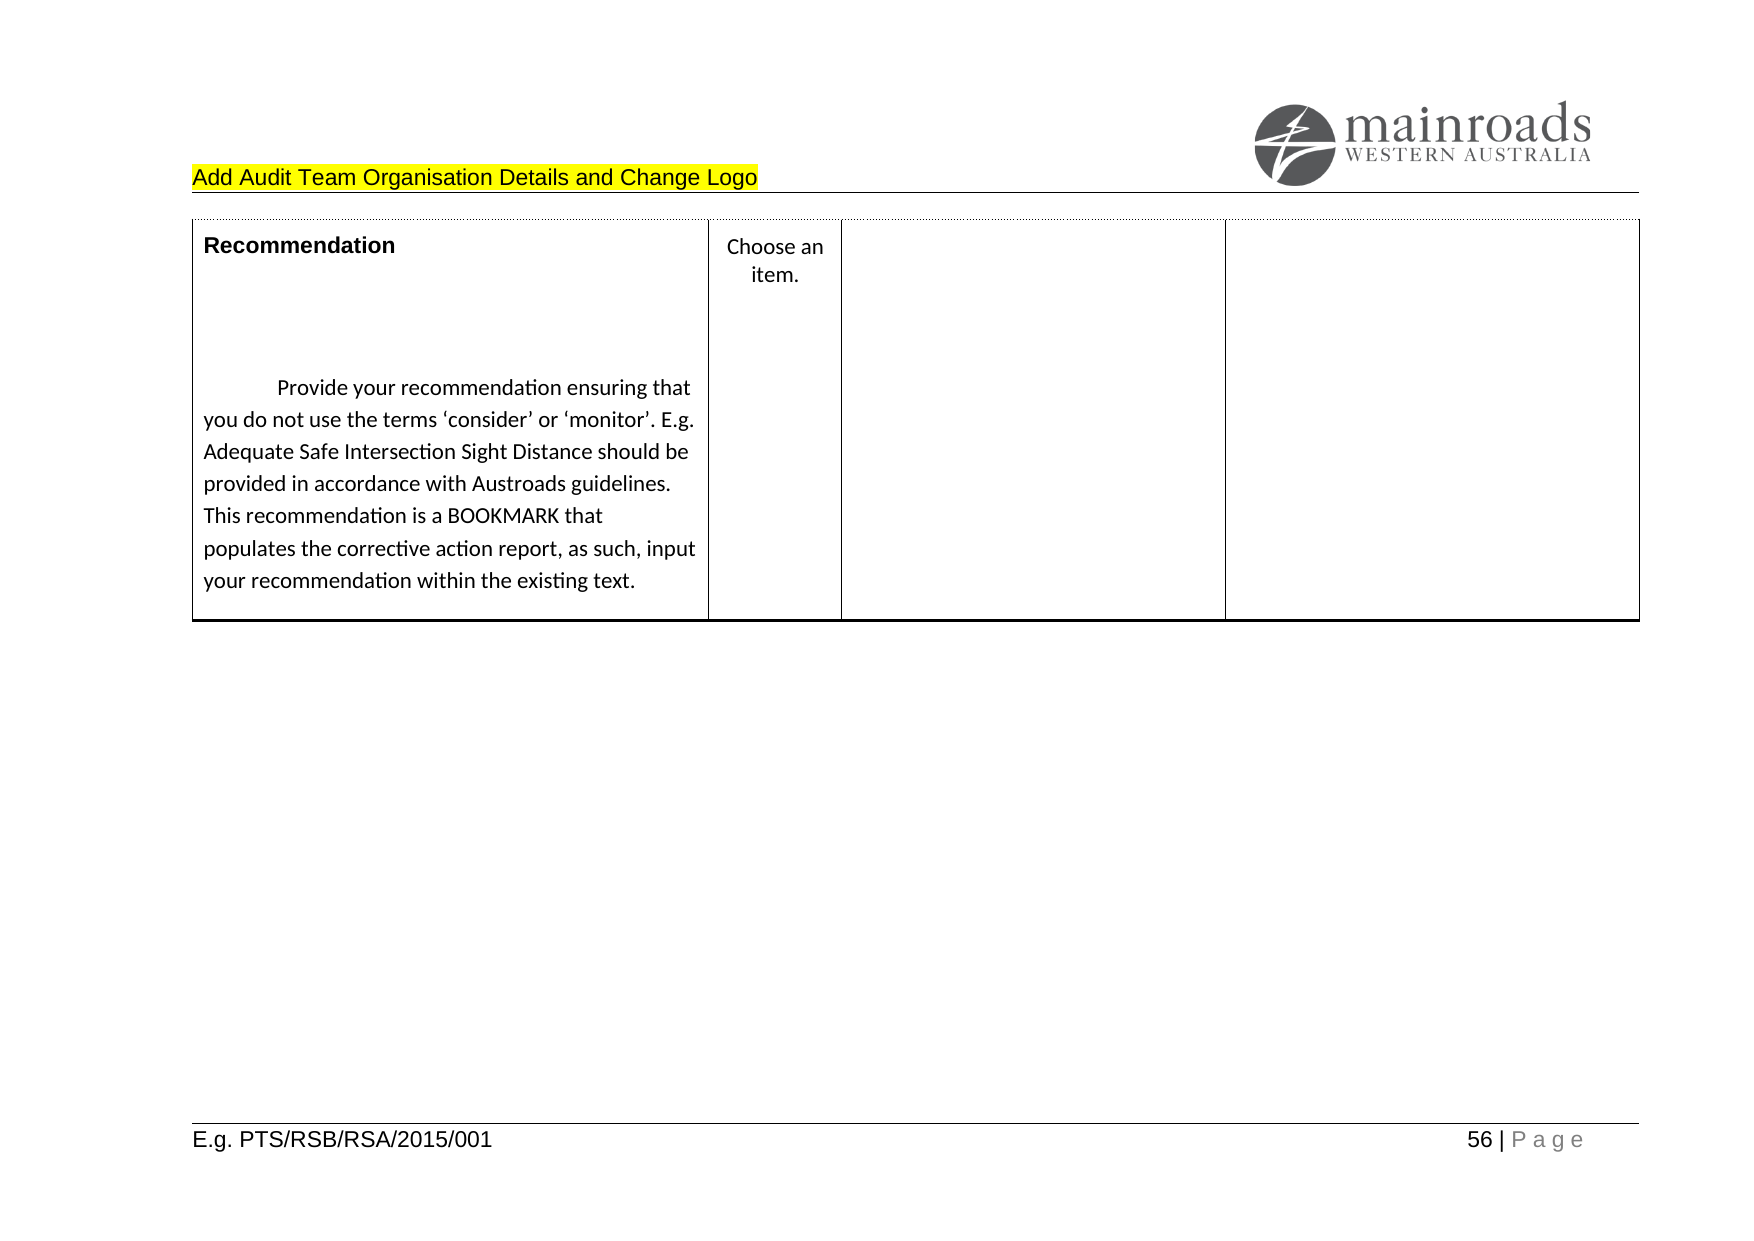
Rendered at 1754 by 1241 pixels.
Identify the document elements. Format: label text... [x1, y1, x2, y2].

table_cell [842, 219, 1225, 619]
table_cell [1226, 219, 1639, 619]
table_cell Recommendation Provide your recommendation ensuring that you do not use the terms ‘consider’ or ‘monitor’. E.g. Adequate Safe Intersection Sight Distance should be provided in accordance with Austroads guidelines. This recommendation is a BOOKMARK that populates the corrective action report, as such, input your recommendation within the existing text. [IMPORTANT | HIGH] [193, 219, 708, 619]
picture [1254, 100, 1591, 186]
